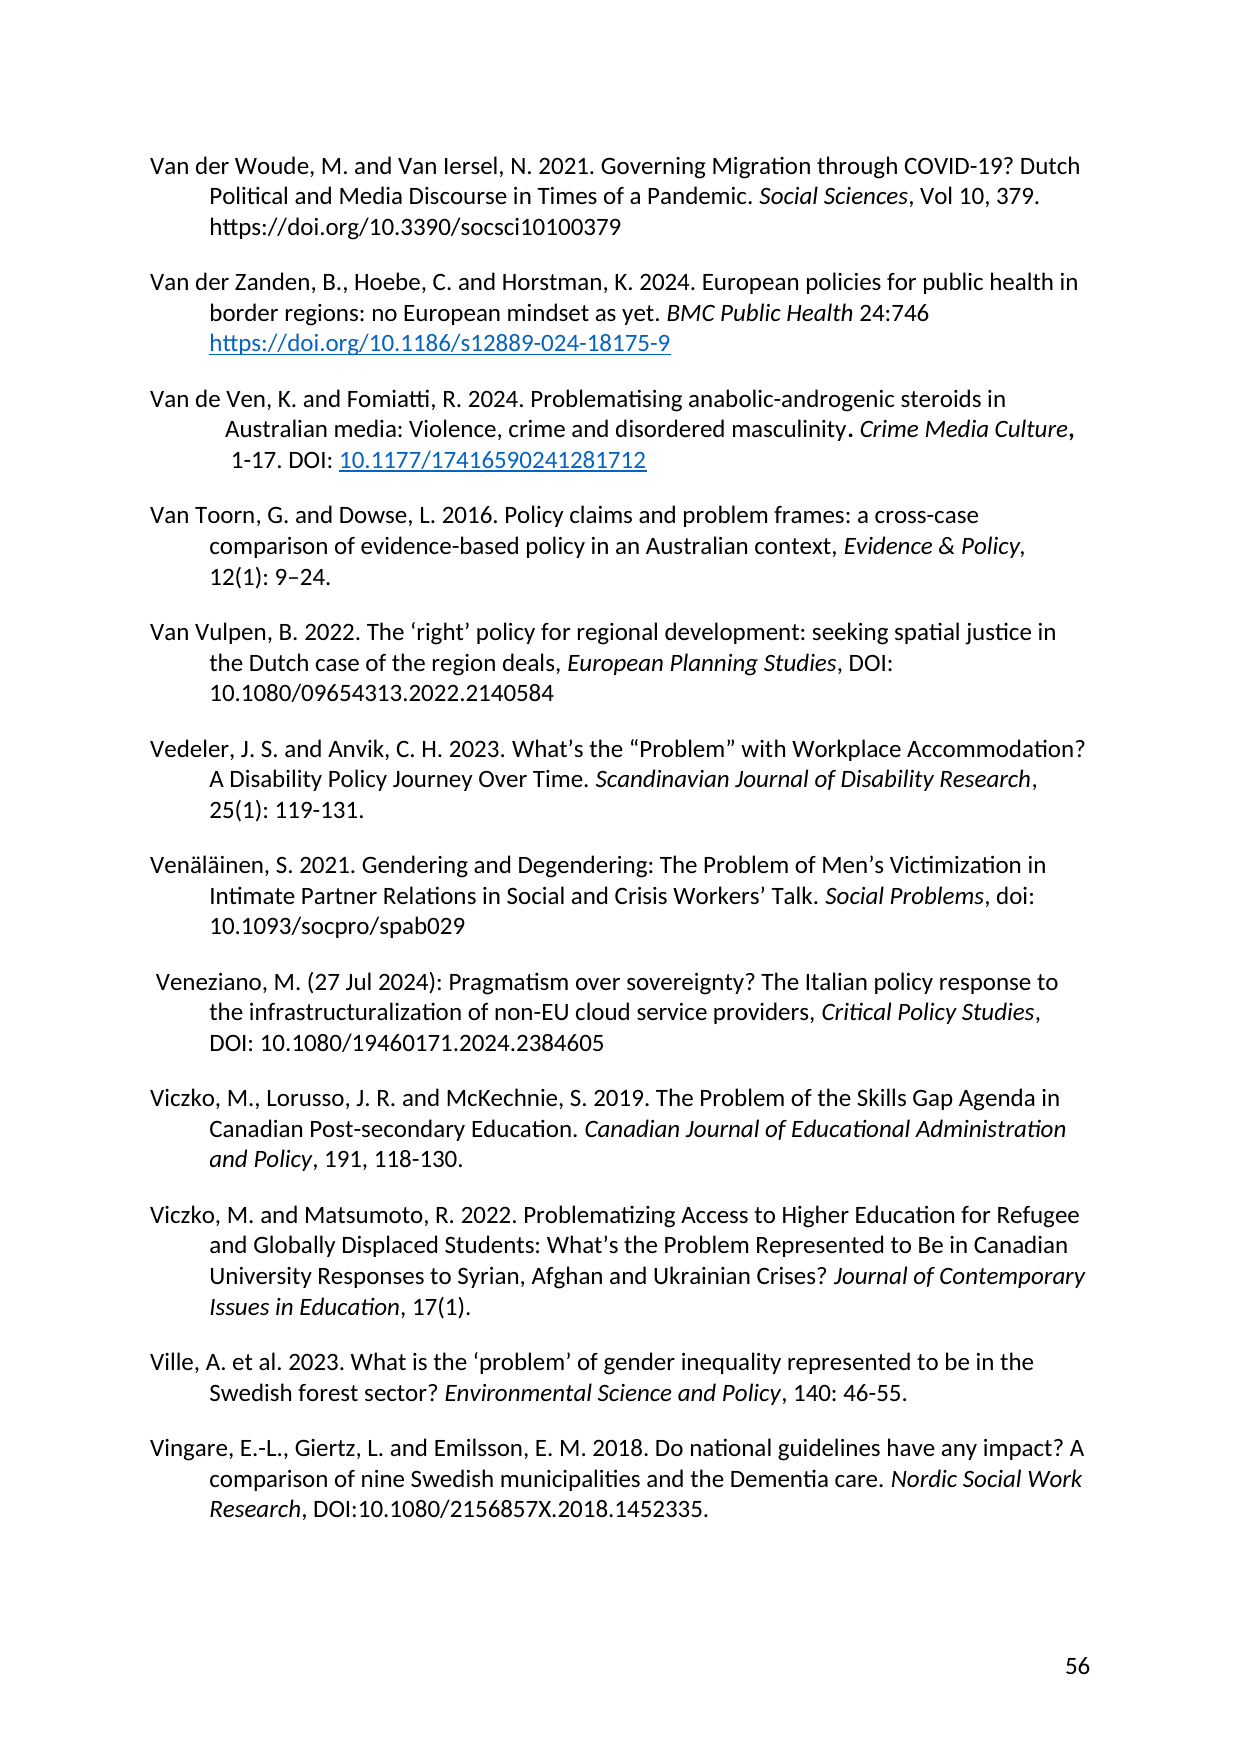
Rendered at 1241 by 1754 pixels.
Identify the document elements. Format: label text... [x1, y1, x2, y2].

text Van Vulpen, B. 2022. The ‘right’ policy for regional development: seeking spatial justice in the Dutch case of the region deals, European Planning Studies, DOI: 10.1080/09654313.2022.2140584 [150, 616, 1090, 708]
text Veneziano, M. (27 Jul 2024): Pragmatism over sovereignty? The Italian policy response to the infrastructuralization of non-EU cloud service providers, Critical Policy Studies, DOI: 10.1080/19460171.2024.2384605 [150, 966, 1090, 1057]
text Van der Zanden, B., Hoebe, C. and Horstman, K. 2024. European policies for public health in border regions: no European mindset as yet. BMC Public Health 24:746 https://doi.org/10.1186/s12889-024-18175-9 [150, 267, 1090, 358]
text Vingare, E.-L., Giertz, L. and Emilsson, E. M. 2018. Do national guidelines have any impact? A comparison of nine Swedish municipalities and the Dementia care. Nordic Social Work Research, DOI:10.1080/2156857X.2018.1452335. [150, 1432, 1090, 1524]
text Van Toorn, G. and Dowse, L. 2016. Policy claims and problem frames: a cross-case comparison of evidence-based policy in an Australian context, Evidence & Policy, 12(1): 9–24. [150, 500, 1090, 591]
text Viczko, M. and Matsumoto, R. 2022. Problematizing Access to Higher Education for Refugee and Globally Displaced Students: What’s the Problem Represented to Be in Canadian University Responses to Syrian, Afghan and Ukrainian Crises? Journal of Contemporary Issues in Education, 17(1). [150, 1199, 1090, 1321]
text Viczko, M., Lorusso, J. R. and McKechnie, S. 2019. The Problem of the Skills Gap Agenda in Canadian Post-secondary Education. Canadian Journal of Educational Administration and Policy, 191, 118-130. [150, 1082, 1090, 1174]
text Van de Ven, K. and Fomiatti, R. 2024. Problematising anabolic-androgenic steroids in Australian media: Violence, crime and disordered masculinity. Crime Media Culture, 1-17. DOI: 10.1177/17416590241281712 [150, 383, 1090, 475]
text Vedeler, J. S. and Anvik, C. H. 2023. What’s the “Problem” with Workplace Accommodation? A Disability Policy Journey Over Time. Scandinavian Journal of Disability Research, 25(1): 119-131. [150, 733, 1090, 824]
text Venäläinen, S. 2021. Gendering and Degendering: The Problem of Men’s Victimization in Intimate Partner Relations in Social and Crisis Workers’ Talk. Social Problems, doi: 10.1093/socpro/spab029 [150, 849, 1090, 941]
text Ville, A. et al. 2023. What is the ‘problem’ of gender inequality represented to be in the Swedish forest sector? Environmental Science and Policy, 140: 46-55. [150, 1346, 1090, 1407]
text Van der Woude, M. and Van Iersel, N. 2021. Governing Migration through COVID-19? Dutch Political and Media Discourse in Times of a Pandemic. Social Sciences, Vol 10, 379. https://doi.org/10.3390/socsci10100379 [150, 150, 1090, 242]
